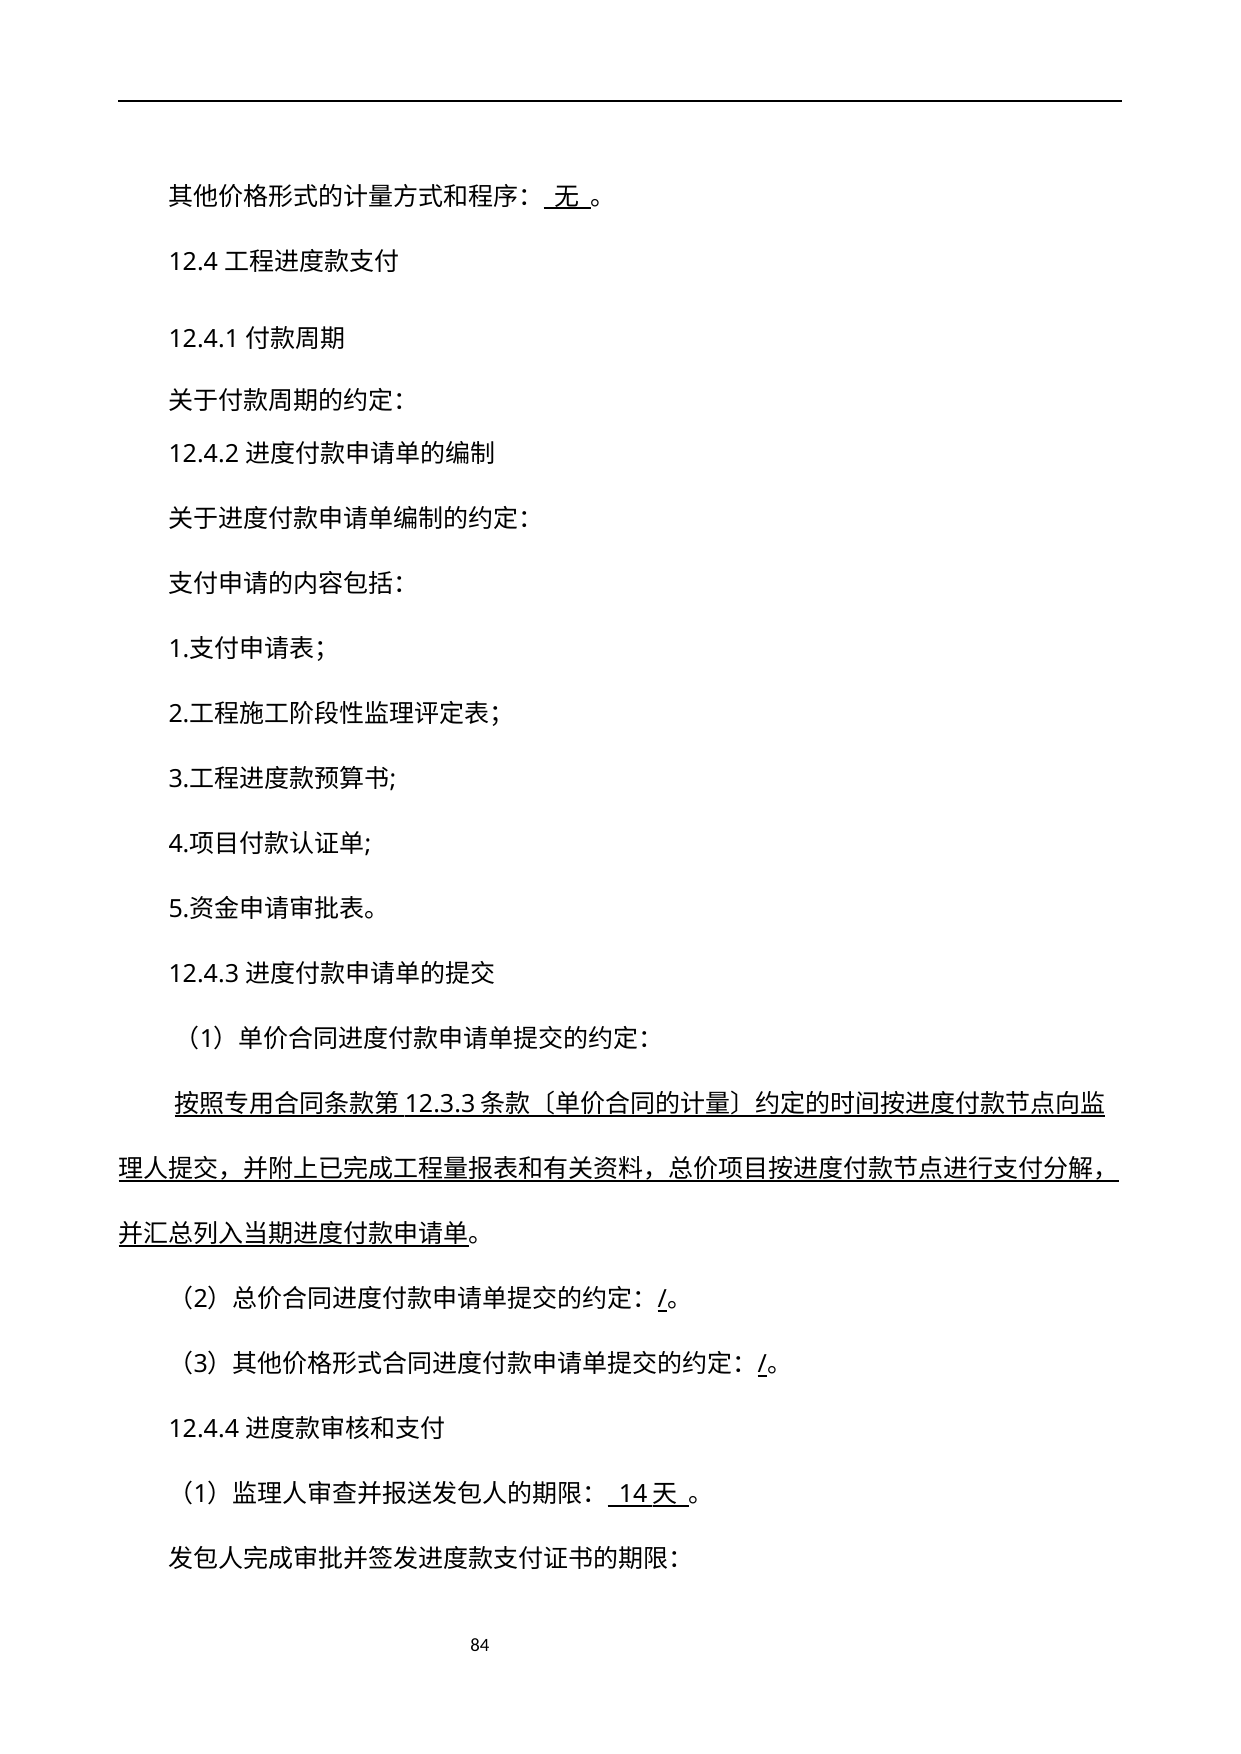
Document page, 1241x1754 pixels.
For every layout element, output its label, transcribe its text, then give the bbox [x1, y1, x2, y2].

text 支付申请的内容包括： [118, 549, 1122, 614]
text 关于付款周期的约定： [118, 369, 1122, 419]
text 12.4.2 进度付款申请单的编制 [118, 419, 1122, 484]
text 4.项目付款认证单; [118, 809, 1122, 874]
text 5.资金申请审批表。 [118, 874, 1122, 939]
text 其他价格形式的计量方式和程序： 无 。 [118, 162, 1122, 227]
text （2）总价合同进度付款申请单提交的约定：/。 [118, 1264, 1122, 1329]
text （1）监理人审查并报送发包人的期限： 14天 。 [118, 1459, 1122, 1524]
text 12.4.4 进度款审核和支付 [118, 1394, 1122, 1459]
text 12.4.1 付款周期 [118, 304, 1122, 369]
text （1）单价合同进度付款申请单提交的约定： [118, 1004, 1122, 1069]
text 发包人完成审批并签发进度款支付证书的期限： [118, 1524, 1122, 1589]
text 2.工程施工阶段性监理评定表； [118, 679, 1122, 744]
text 3.工程进度款预算书; [118, 744, 1122, 809]
text （3）其他价格形式合同进度付款申请单提交的约定：/。 [118, 1329, 1122, 1394]
text 12.4.3 进度付款申请单的提交 [118, 939, 1122, 1004]
text 1.支付申请表； [118, 614, 1122, 679]
text 按照专用合同条款第12.3.3条款〔单价合同的计量〕约定的时间按进度付款节点向监理人提交，并附上已完成工程量报表和有关资料，总价项目按进度付款节点进行支付分解，并汇总列入当期进度付款申请单。 [118, 1069, 1122, 1264]
text 关于进度付款申请单编制的约定： [118, 484, 1122, 549]
text 12.4 工程进度款支付 [118, 227, 1122, 292]
